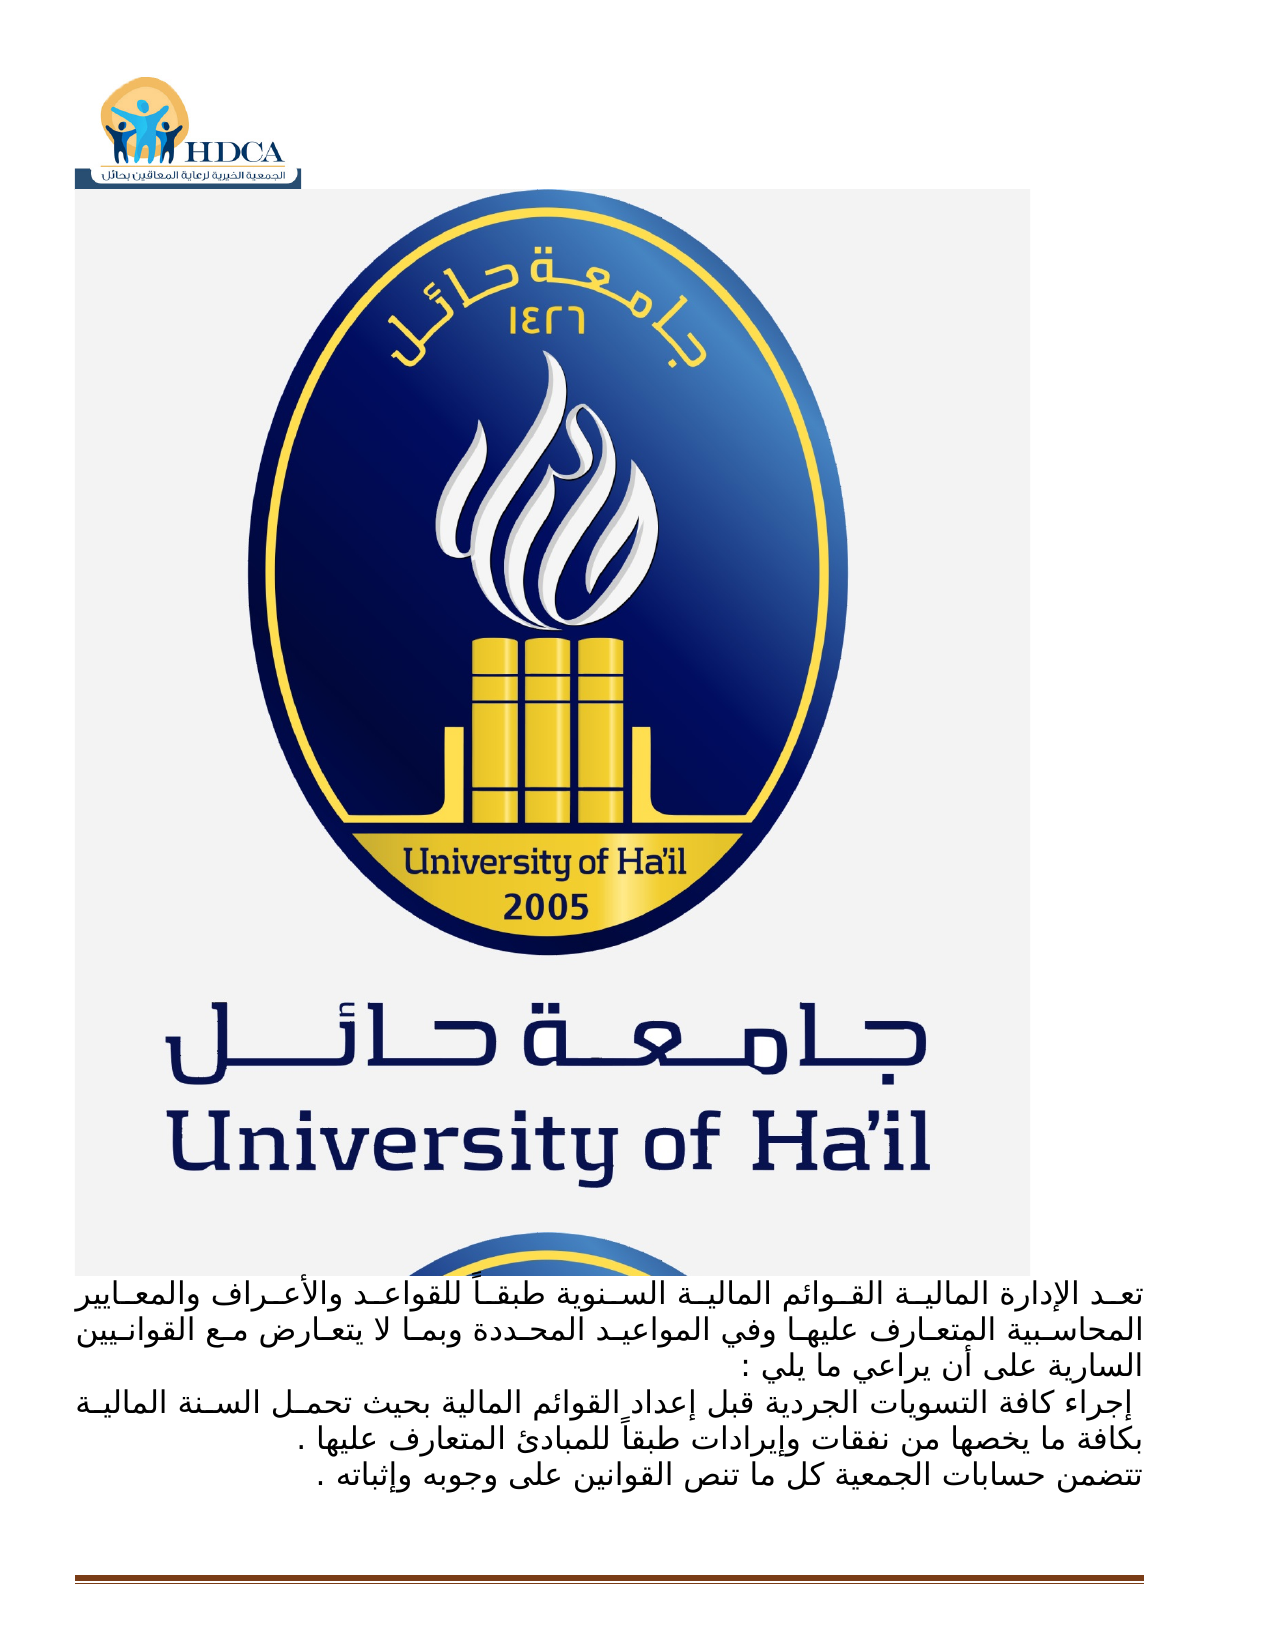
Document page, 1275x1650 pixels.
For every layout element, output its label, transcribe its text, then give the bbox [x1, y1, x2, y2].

picture [74, 75, 1031, 1276]
text إجراء كافة التسويات الجردية قبل إعداد القوائم المالية بحيث تحمل السنة المالية بكافة ما يخصها من نفقات وإيرادات طبقاً للمبادئ المتعارف عليها . [75, 1384, 1144, 1457]
text تتضمن حسابات الجمعية كل ما تنص القوانين على وجوبه وإثباته . [75, 1457, 1144, 1493]
text تعد الإدارة المالية القوائم المالية السنوية طبقاً للقواعد والأعراف والمعايير المحاسبية المتعارف عليها وفي المواعيد المحددة وبما لا يتعارض مع القوانيين السارية على أن يراعي ما يلي : [75, 1275, 1144, 1384]
